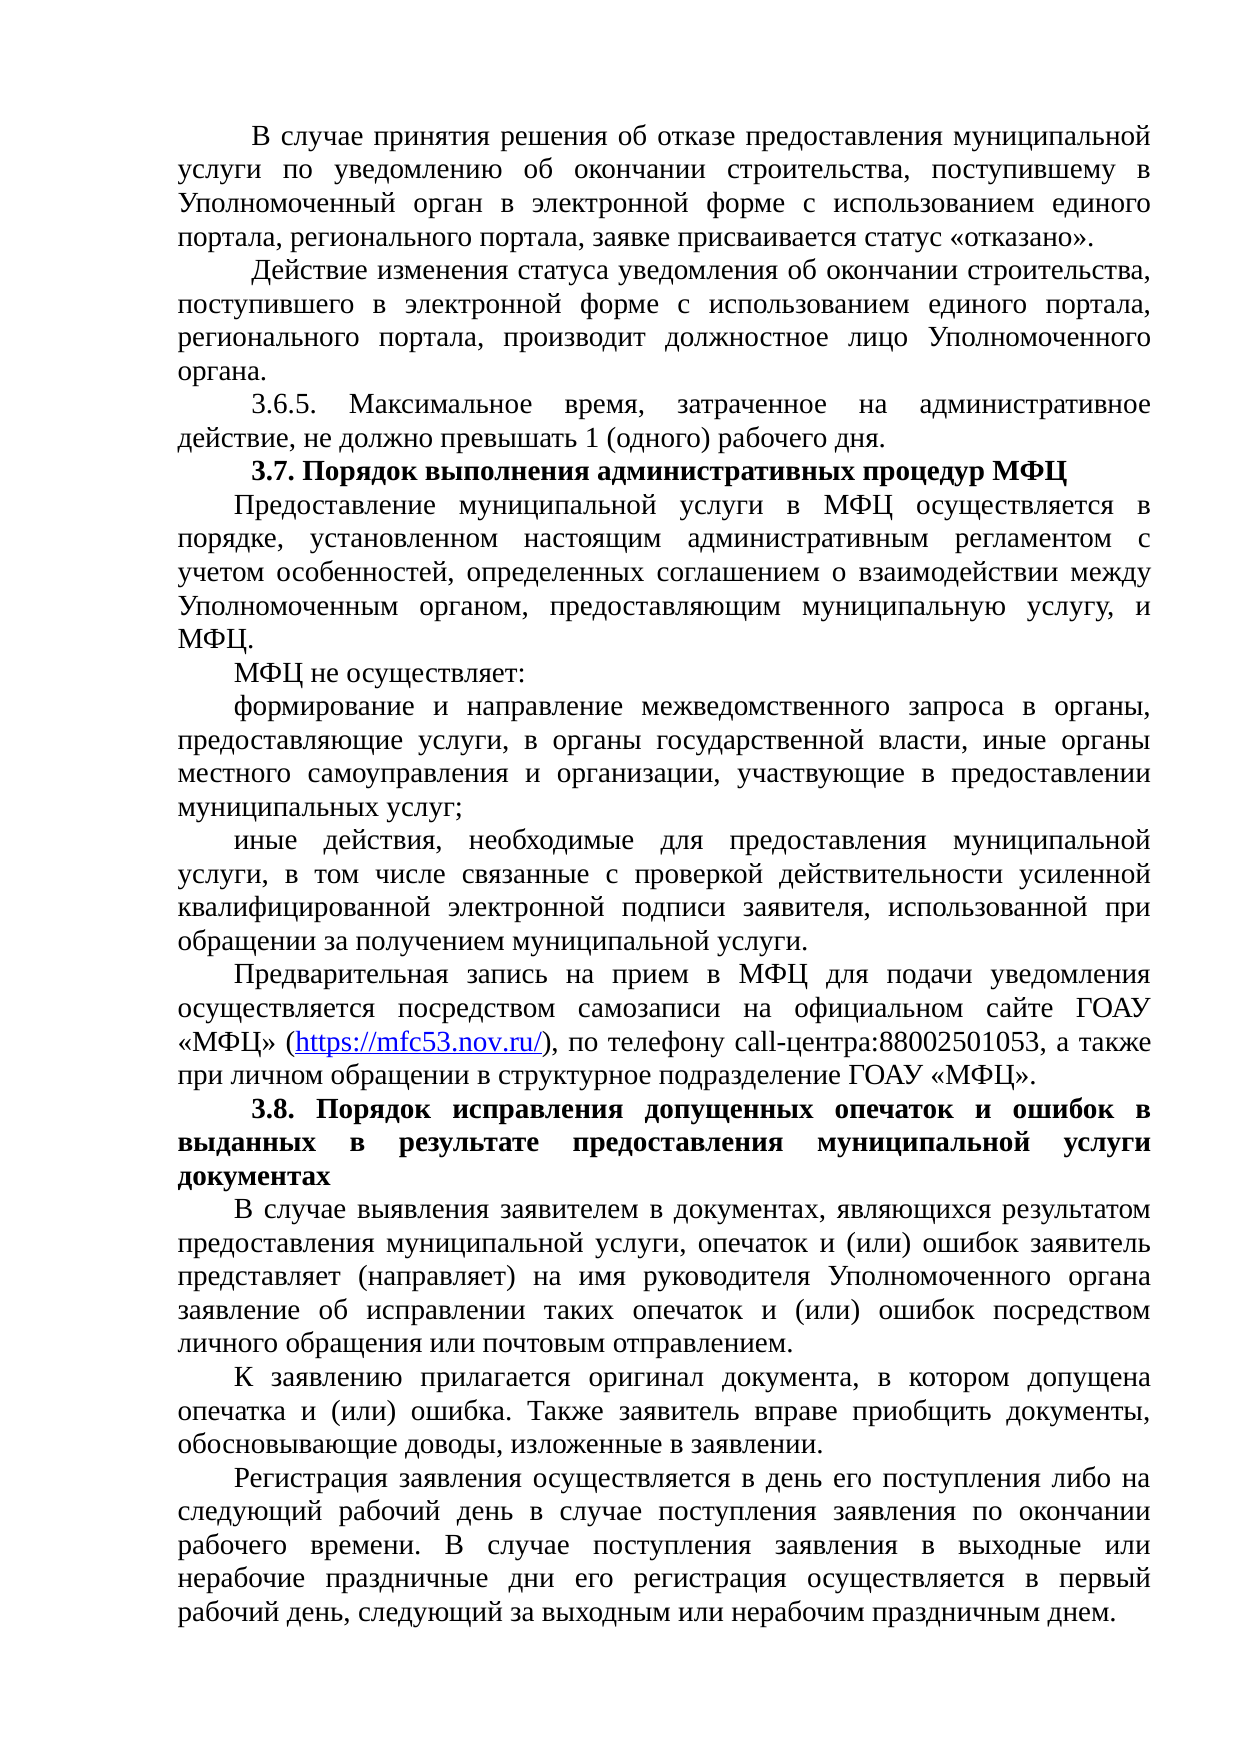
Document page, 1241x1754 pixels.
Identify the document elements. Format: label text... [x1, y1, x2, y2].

text МФЦ не осуществляет: [177, 655, 1152, 688]
text 3.8. Порядок исправления допущенных опечаток и ошибок в выданных в результате предоставления муниципальной услуги документах [177, 1091, 1152, 1191]
text формирование и направление межведомственного запроса в органы, предоставляющие услуги, в органы государственной власти, иные органы местного самоуправления и организации, участвующие в предоставлении муниципальных услуг; [177, 688, 1152, 822]
text 3.7. Порядок выполнения административных процедур МФЦ [177, 453, 1152, 487]
text В случае выявления заявителем в документах, являющихся результатом предоставления муниципальной услуги, опечаток и (или) ошибок заявитель представляет (направляет) на имя руководителя Уполномоченного органа заявление об исправлении таких опечаток и (или) ошибок посредством личного обращения или почтовым отправлением. [177, 1191, 1152, 1359]
text Предоставление муниципальной услуги в МФЦ осуществляется в порядке, установленном настоящим административным регламентом с учетом особенностей, определенных соглашением о взаимодействии между Уполномоченным органом, предоставляющим муниципальную услугу, и МФЦ. [177, 487, 1152, 655]
text Регистрация заявления осуществляется в день его поступления либо на следующий рабочий день в случае поступления заявления по окончании рабочего времени. В случае поступления заявления в выходные или нерабочие праздничные дни его регистрация осуществляется в первый рабочий день, следующий за выходным или нерабочим праздничным днем. [177, 1460, 1152, 1627]
text иные действия, необходимые для предоставления муниципальной услуги, в том числе связанные с проверкой действительности усиленной квалифицированной электронной подписи заявителя, использованной при обращении за получением муниципальной услуги. [177, 822, 1152, 957]
text В случае принятия решения об отказе предоставления муниципальной услуги по уведомлению об окончании строительства, поступившему в Уполномоченный орган в электронной форме с использованием единого портала, регионального портала, заявке присваивается статус «отказано». [177, 118, 1152, 252]
text Действие изменения статуса уведомления об окончании строительства, поступившего в электронной форме с использованием единого портала, регионального портала, производит должностное лицо Уполномоченного органа. [177, 252, 1152, 386]
text Предварительная запись на прием в МФЦ для подачи уведомления осуществляется посредством самозаписи на официальном сайте ГОАУ «МФЦ» (https://mfc53.nov.ru/), по телефону call-центра:88002501053, а также при личном обращении в структурное подразделение ГОАУ «МФЦ». [177, 957, 1152, 1091]
text К заявлению прилагается оригинал документа, в котором допущена опечатка и (или) ошибка. Также заявитель вправе приобщить документы, обосновывающие доводы, изложенные в заявлении. [177, 1359, 1152, 1460]
text 3.6.5. Максимальное время, затраченное на административное действие, не должно превышать 1 (одного) рабочего дня. [177, 386, 1152, 453]
